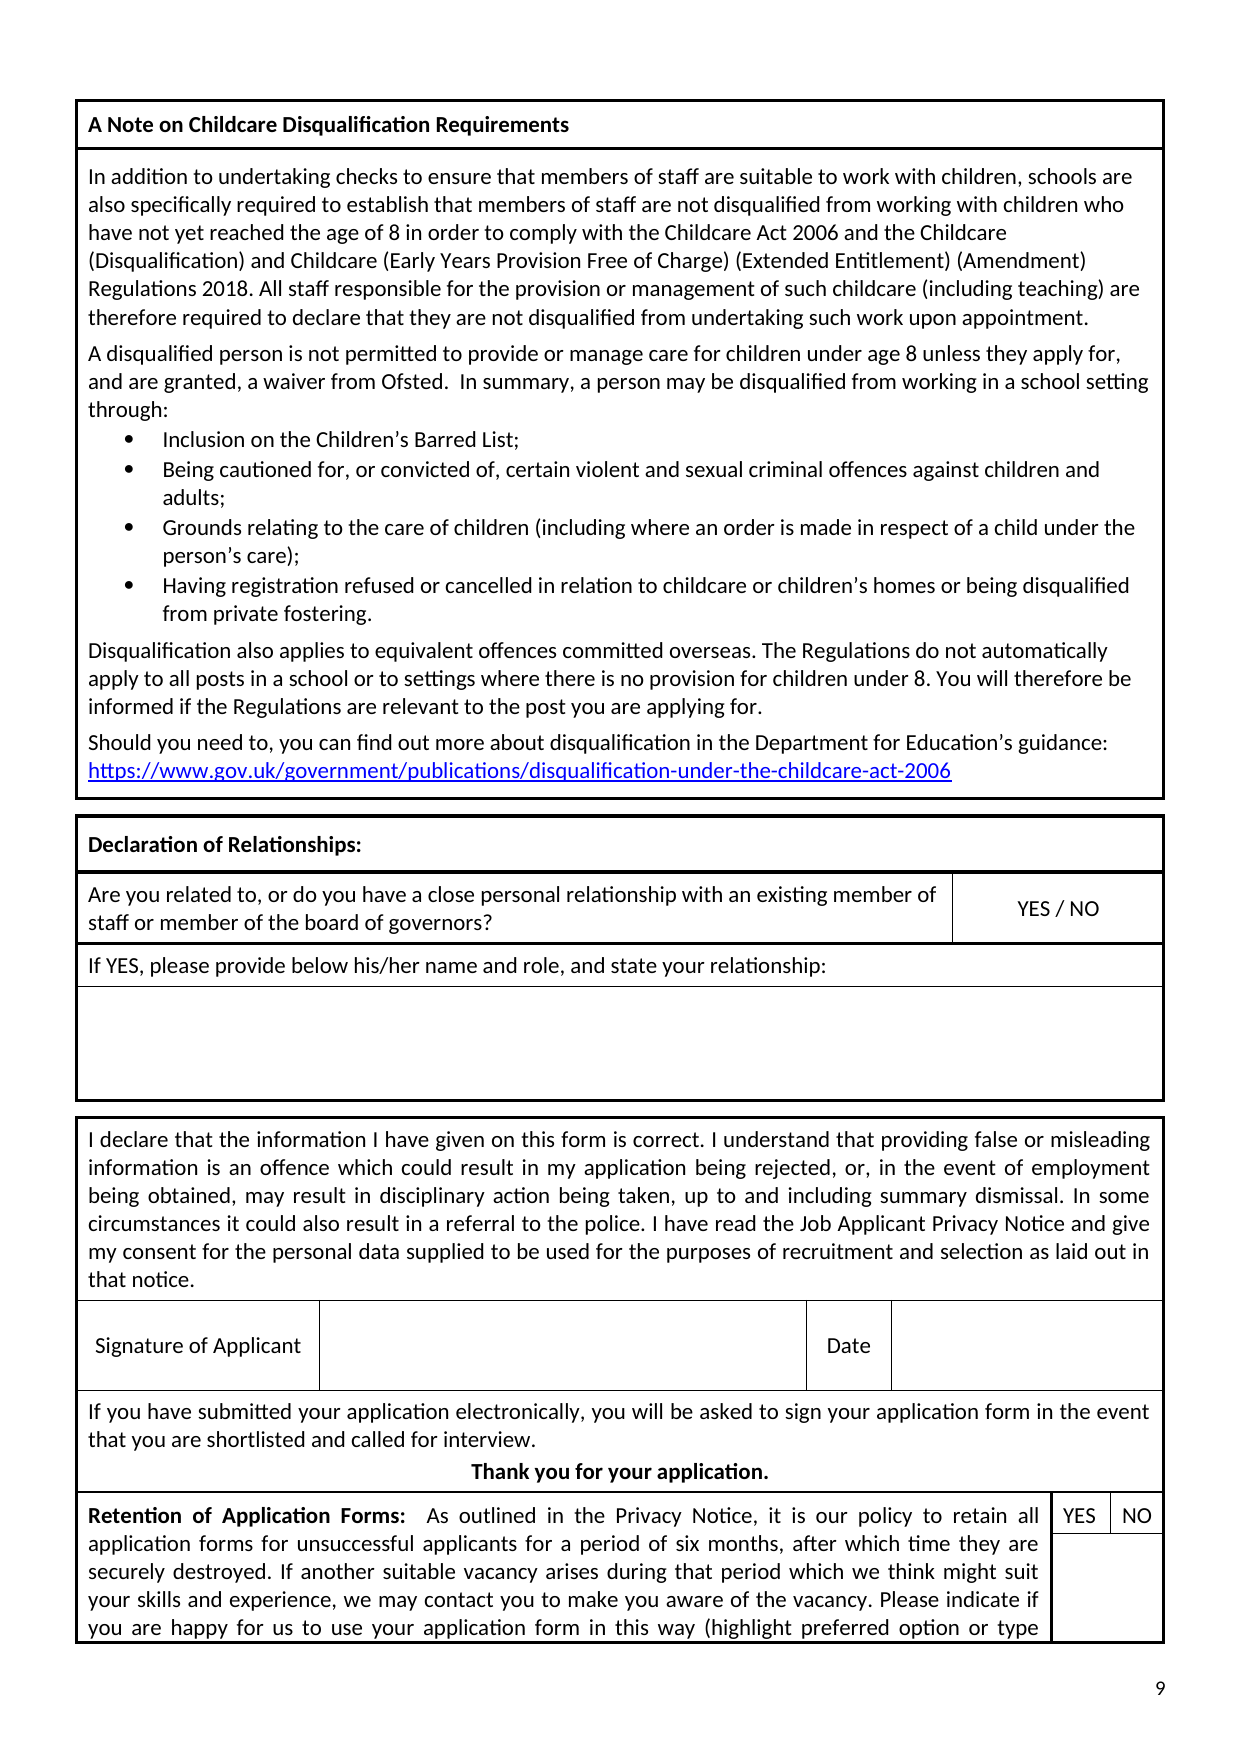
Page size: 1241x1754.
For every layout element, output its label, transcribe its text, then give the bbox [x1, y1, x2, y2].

table_cell YES [1053, 1493, 1110, 1533]
table_cell If you have submitted your application electronically, you will be asked to sign your application form in the event that you are shortlisted and called for interview. Thank you for your application. [78, 1391, 1162, 1491]
table_cell Signature of Applicant [78, 1301, 319, 1390]
table_cell If YES, please provide below his/her name and role, and state your relationship: [78, 945, 1162, 986]
table_header Declaration of Relationships: [78, 818, 1162, 870]
table_cell NO [1111, 1493, 1162, 1533]
table_cell [1053, 1534, 1162, 1641]
table_cell [892, 1301, 1162, 1390]
table_cell Are you related to, or do you have a close personal relationship with an existing member of staff or member of the board of governors? [78, 874, 952, 942]
table_cell [320, 1301, 806, 1390]
table_cell [78, 987, 1162, 1098]
table_header I declare that the information I have given on this form is correct. I understand that providing false or misleading information is an offence which could result in my application being rejected, or, in the event of employment being obtained, may result in disciplinary action being taken, up to and including summary dismissal. In some circumstances it could also result in a referral to the police. I have read the Job Applicant Privacy Notice and give my consent for the personal data supplied to be used for the purposes of recruitment and selection as laid out in that notice. [78, 1119, 1162, 1300]
table_cell Date [807, 1301, 891, 1390]
table_cell Retention of Application Forms: As outlined in the Privacy Notice, it is our policy to retain all application forms for unsuccessful applicants for a period of six months, after which time they are securely destroyed. If another suitable vacancy arises during that period which we think might suit your skills and experience, we may contact you to make you aware of the vacancy. Please indicate if you are happy for us to use your application form in this way (highlight preferred option or type YES/NO): [78, 1493, 1050, 1641]
table_header A Note on Childcare Disqualification Requirements [78, 102, 1162, 147]
table_cell In addition to undertaking checks to ensure that members of staff are suitable to work with children, schools are also specifically required to establish that members of staff are not disqualified from working with children who have not yet reached the age of 8 in order to comply with the Childcare Act 2006 and the Childcare (Disqualification) and Childcare (Early Years Provision Free of Charge) (Extended Entitlement) (Amendment) Regulations 2018. All staff responsible for the provision or management of such childcare (including teaching) are therefore required to declare that they are not disqualified from undertaking such work upon appointment. A disqualified person is not permitted to provide or manage care for children under age 8 unless they apply for, and are granted, a waiver from Ofsted. In summary, a person may be disqualified from working in a school setting through: Inclusion on the Children’s Barred List; Being cautioned for, or convicted of, certain violent and sexual criminal offences against children and adults; Grounds relating to the care of children (including where an order is made in respect of a child under the person’s care); Having registration refused or cancelled in relation to childcare or children’s homes or being disqualified from private fostering. Disqualification also applies to equivalent offences committed overseas. The Regulations do not automatically apply to all posts in a school or to settings where there is no provision for children under 8. You will therefore be informed if the Regulations are relevant to the post you are applying for. Should you need to, you can find out more about disqualification in the Department for Education’s guidance: https://www.gov.uk/government/publications/disqualification-under-the-childcare-act-2006 [78, 150, 1162, 797]
table_cell YES / NO [953, 874, 1162, 942]
